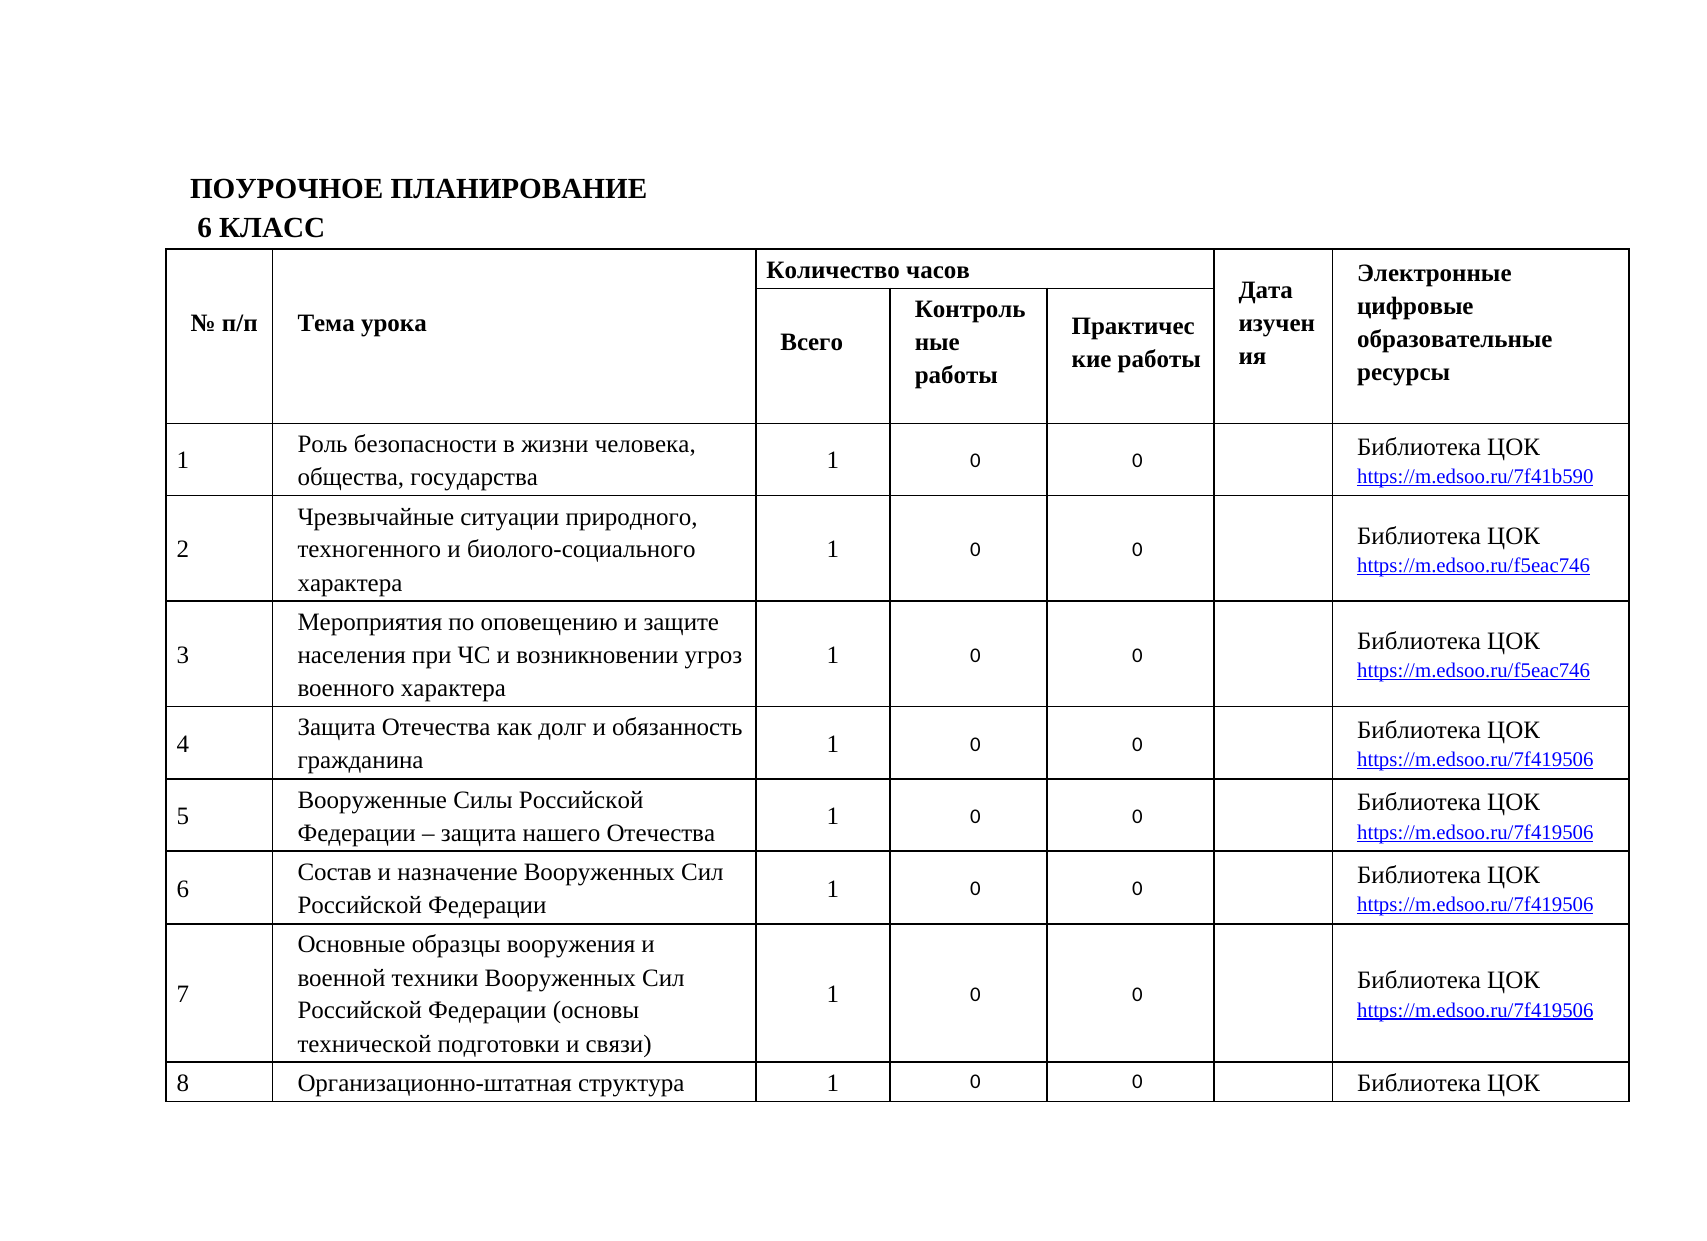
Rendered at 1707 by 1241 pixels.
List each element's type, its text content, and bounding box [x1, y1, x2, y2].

table_cell [1215, 852, 1332, 923]
table_cell Практические работы [1048, 289, 1213, 422]
table_cell 0 [1048, 1063, 1213, 1101]
table_cell 0 [891, 707, 1046, 778]
table_cell Библиотека ЦОК https://m.edsoo.ru/f5eac746 [1333, 496, 1628, 600]
table_cell [1215, 707, 1332, 778]
text 6 КЛАСС [190, 210, 1618, 243]
table_cell Роль безопасности в жизни человека, общества, государства [273, 424, 755, 495]
table_cell [1215, 424, 1332, 495]
table_header Дата изучения [1215, 250, 1332, 422]
table_cell 3 [167, 602, 272, 706]
table_header № п/п [167, 250, 272, 422]
table_header Количество часов [757, 250, 1213, 288]
table_cell 0 [891, 780, 1046, 850]
table_cell Библиотека ЦОК https://m.edsoo.ru/7f419506 [1333, 780, 1628, 850]
table_cell 0 [891, 424, 1046, 495]
table_cell 0 [891, 925, 1046, 1061]
table_cell 1 [757, 1063, 889, 1101]
table_cell [1215, 602, 1332, 706]
table_cell [1215, 1063, 1332, 1101]
table_cell [1215, 496, 1332, 600]
table_cell 0 [891, 602, 1046, 706]
table_cell 0 [1048, 925, 1213, 1061]
table_cell [1215, 780, 1332, 850]
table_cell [273, 1063, 755, 1101]
table_cell Библиотека ЦОК https://m.edsoo.ru/f5eac746 [1333, 602, 1628, 706]
table_cell 0 [1048, 707, 1213, 778]
table_cell 1 [757, 925, 889, 1061]
table_cell Библиотека ЦОК https://m.edsoo.ru/7f419506 [1333, 707, 1628, 778]
table_cell 0 [891, 496, 1046, 600]
table_cell 0 [1048, 780, 1213, 850]
text ПОУРОЧНОЕ ПЛАНИРОВАНИЕ [190, 171, 1618, 205]
table_cell 0 [891, 1063, 1046, 1101]
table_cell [1333, 1063, 1628, 1101]
table_cell 1 [757, 602, 889, 706]
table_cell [1333, 925, 1628, 1061]
table_cell 1 [757, 780, 889, 850]
table_cell 4 [167, 707, 272, 778]
table_cell Мероприятия по оповещению и защите населения при ЧС и возникновении угроз военного характера [273, 602, 755, 706]
table_cell 7 [167, 925, 272, 1061]
table_cell Библиотека ЦОК https://m.edsoo.ru/7f41b590 [1333, 424, 1628, 495]
table_cell 0 [1048, 602, 1213, 706]
table_cell Состав и назначение Вооруженных Сил Российской Федерации [273, 852, 755, 923]
table_cell Библиотека ЦОК https://m.edsoo.ru/7f419506 [1333, 852, 1628, 923]
table_cell 0 [1048, 424, 1213, 495]
table_cell 1 [167, 424, 272, 495]
table_header Тема урока [273, 250, 755, 422]
table_cell 1 [757, 707, 889, 778]
table_cell 8 [167, 1063, 272, 1101]
table_header Электронные цифровые образовательные ресурсы [1333, 250, 1628, 422]
table_cell Основные образцы вооружения и военной техники Вооруженных Сил Российской Федерации (основы технической подготовки и связи) [273, 925, 755, 1061]
table_cell 1 [757, 852, 889, 923]
table_cell 1 [757, 424, 889, 495]
table_cell Чрезвычайные ситуации природного, техногенного и биолого-социального характера [273, 496, 755, 600]
table_cell 6 [167, 852, 272, 923]
table_cell 0 [891, 852, 1046, 923]
table_cell Всего [757, 289, 889, 422]
table_cell 2 [167, 496, 272, 600]
table_cell Защита Отечества как долг и обязанность гражданина [273, 707, 755, 778]
table_cell 0 [1048, 496, 1213, 600]
table_cell 1 [757, 496, 889, 600]
table_cell 0 [1048, 852, 1213, 923]
table_cell 5 [167, 780, 272, 850]
table_cell Контрольные работы [891, 289, 1046, 422]
table_cell [1215, 925, 1332, 1061]
table_cell Вооруженные Силы Российской Федерации – защита нашего Отечества [273, 780, 755, 850]
